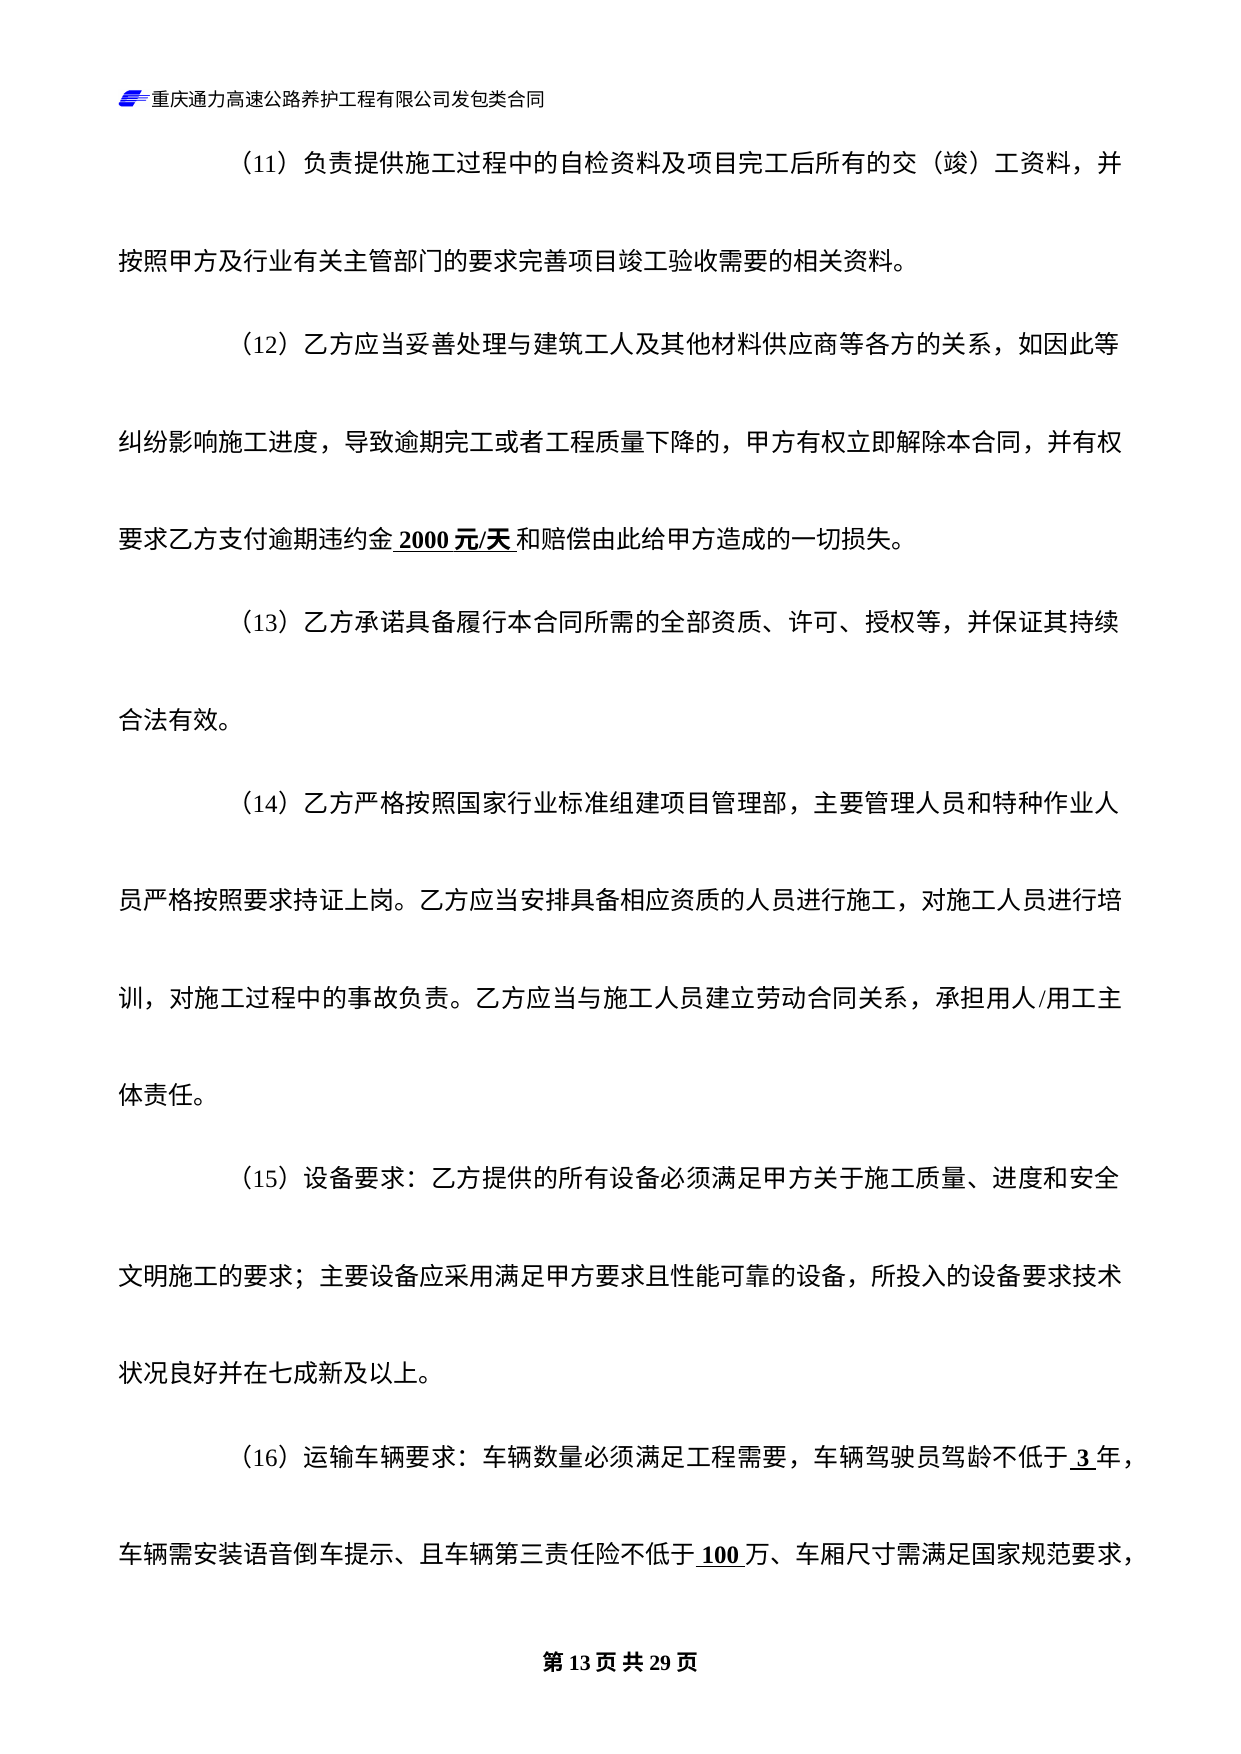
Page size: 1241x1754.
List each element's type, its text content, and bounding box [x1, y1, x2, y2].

text （15）设备要求：乙方提供的所有设备必须满足甲方关于施工质量、进度和安全文明施工的要求；主要设备应采用满足甲方要求且性能可靠的设备，所投入的设备要求技术状况良好并在七成新及以上。 [118, 1144, 1122, 1404]
text （11）负责提供施工过程中的自检资料及项目完工后所有的交（竣）工资料，并按照甲方及行业有关主管部门的要求完善项目竣工验收需要的相关资料。 [118, 129, 1122, 292]
picture [118, 89, 151, 107]
text （13）乙方承诺具备履行本合同所需的全部资质、许可、授权等，并保证其持续合法有效。 [118, 588, 1122, 751]
text （12）乙方应当妥善处理与建筑工人及其他材料供应商等各方的关系，如因此等纠纷影响施工进度，导致逾期完工或者工程质量下降的，甲方有权立即解除本合同，并有权要求乙方支付逾期违约金 2000元/天 和赔偿由此给甲方造成的一切损失。 [118, 310, 1122, 570]
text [118, 1423, 1122, 1585]
text （14）乙方严格按照国家行业标准组建项目管理部，主要管理人员和特种作业人员严格按照要求持证上岗。乙方应当安排具备相应资质的人员进行施工，对施工人员进行培训，对施工过程中的事故负责。乙方应当与施工人员建立劳动合同关系，承担用人/用工主体责任。 [118, 769, 1122, 1126]
